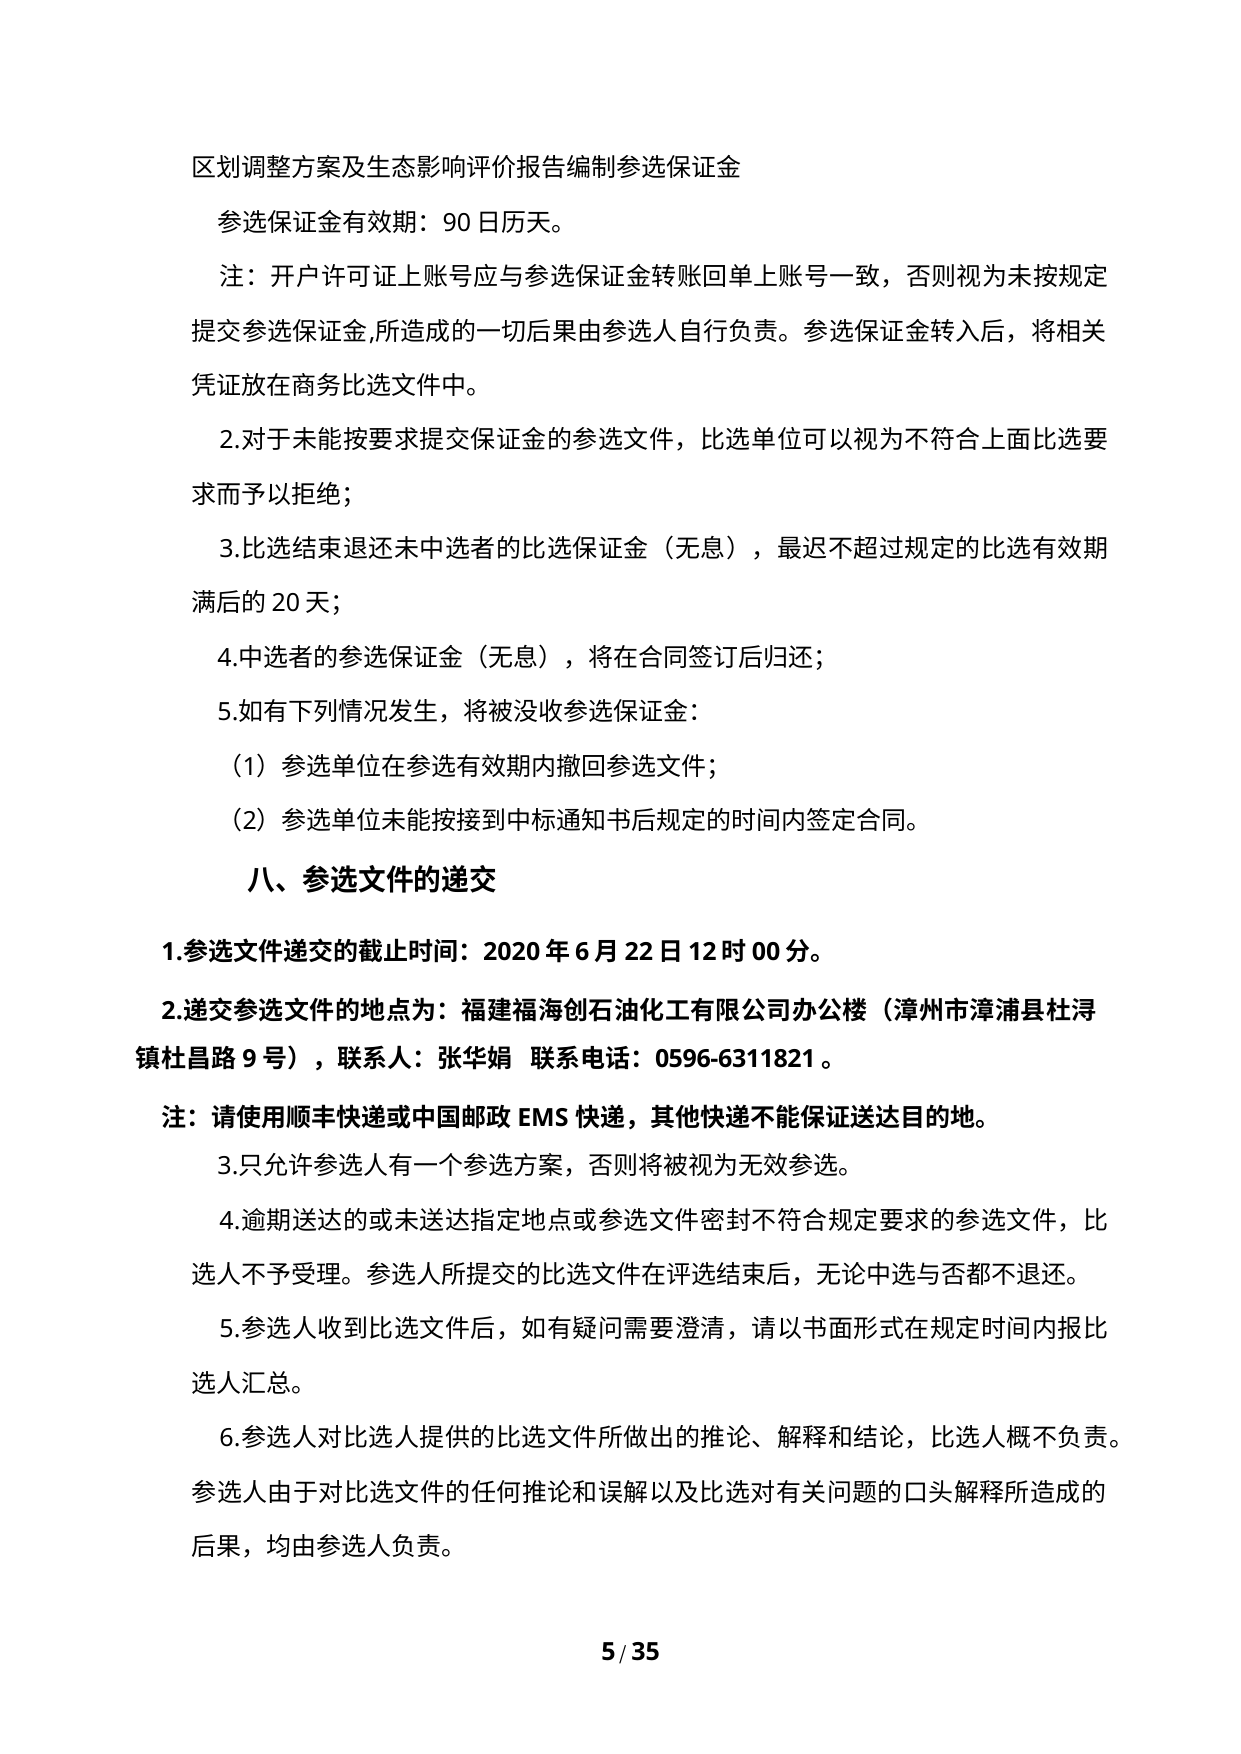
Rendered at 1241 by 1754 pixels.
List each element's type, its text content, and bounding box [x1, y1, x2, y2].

text 注：开户许可证上账号应与参选保证金转账回单上账号一致，否则视为未按规定提交参选保证金,所造成的一切后果由参选人自行负责。参选保证金转入后，将相关凭证放在商务比选文件中。 [191, 257, 1109, 402]
text 5.如有下列情况发生，将被没收参选保证金： [191, 692, 1109, 728]
text 3.只允许参选人有一个参选方案，否则将被视为无效参选。 [191, 1146, 1109, 1182]
text 参选保证金有效期：90日历天。 [191, 202, 1109, 238]
subtitle 2.递交参选文件的地点为：福建福海创石油化工有限公司办公楼（漳州市漳浦县杜浔镇杜昌路9号），联系人：张华娟 联系电话：0596-6311821 。 [135, 990, 1110, 1074]
text 4.逾期送达的或未送达指定地点或参选文件密封不符合规定要求的参选文件，比选人不予受理。参选人所提交的比选文件在评选结束后，无论中选与否都不退还。 [191, 1200, 1109, 1291]
text 八、参选文件的递交 [191, 856, 1121, 899]
text 3.比选结束退还未中选者的比选保证金（无息），最迟不超过规定的比选有效期满后的20天； [191, 528, 1109, 619]
text 2.对于未能按要求提交保证金的参选文件，比选单位可以视为不符合上面比选要求而予以拒绝； [191, 420, 1109, 510]
text （1）参选单位在参选有效期内撤回参选文件； [191, 746, 1109, 782]
subtitle 注：请使用顺丰快递或中国邮政 EMS 快递，其他快递不能保证送达目的地。 [135, 1098, 1110, 1134]
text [191, 148, 1109, 184]
text 6.参选人对比选人提供的比选文件所做出的推论、解释和结论，比选人概不负责。参选人由于对比选文件的任何推论和误解以及比选对有关问题的口头解释所造成的后果，均由参选人负责。 [191, 1418, 1109, 1563]
text （2）参选单位未能按接到中标通知书后规定的时间内签定合同。 [191, 800, 1109, 837]
subtitle 1.参选文件递交的截止时间：2020年6月22日12时00分。 [135, 931, 1110, 967]
text 4.中选者的参选保证金（无息），将在合同签订后归还； [191, 637, 1109, 673]
text 5.参选人收到比选文件后，如有疑问需要澄清，请以书面形式在规定时间内报比选人汇总。 [191, 1309, 1109, 1399]
